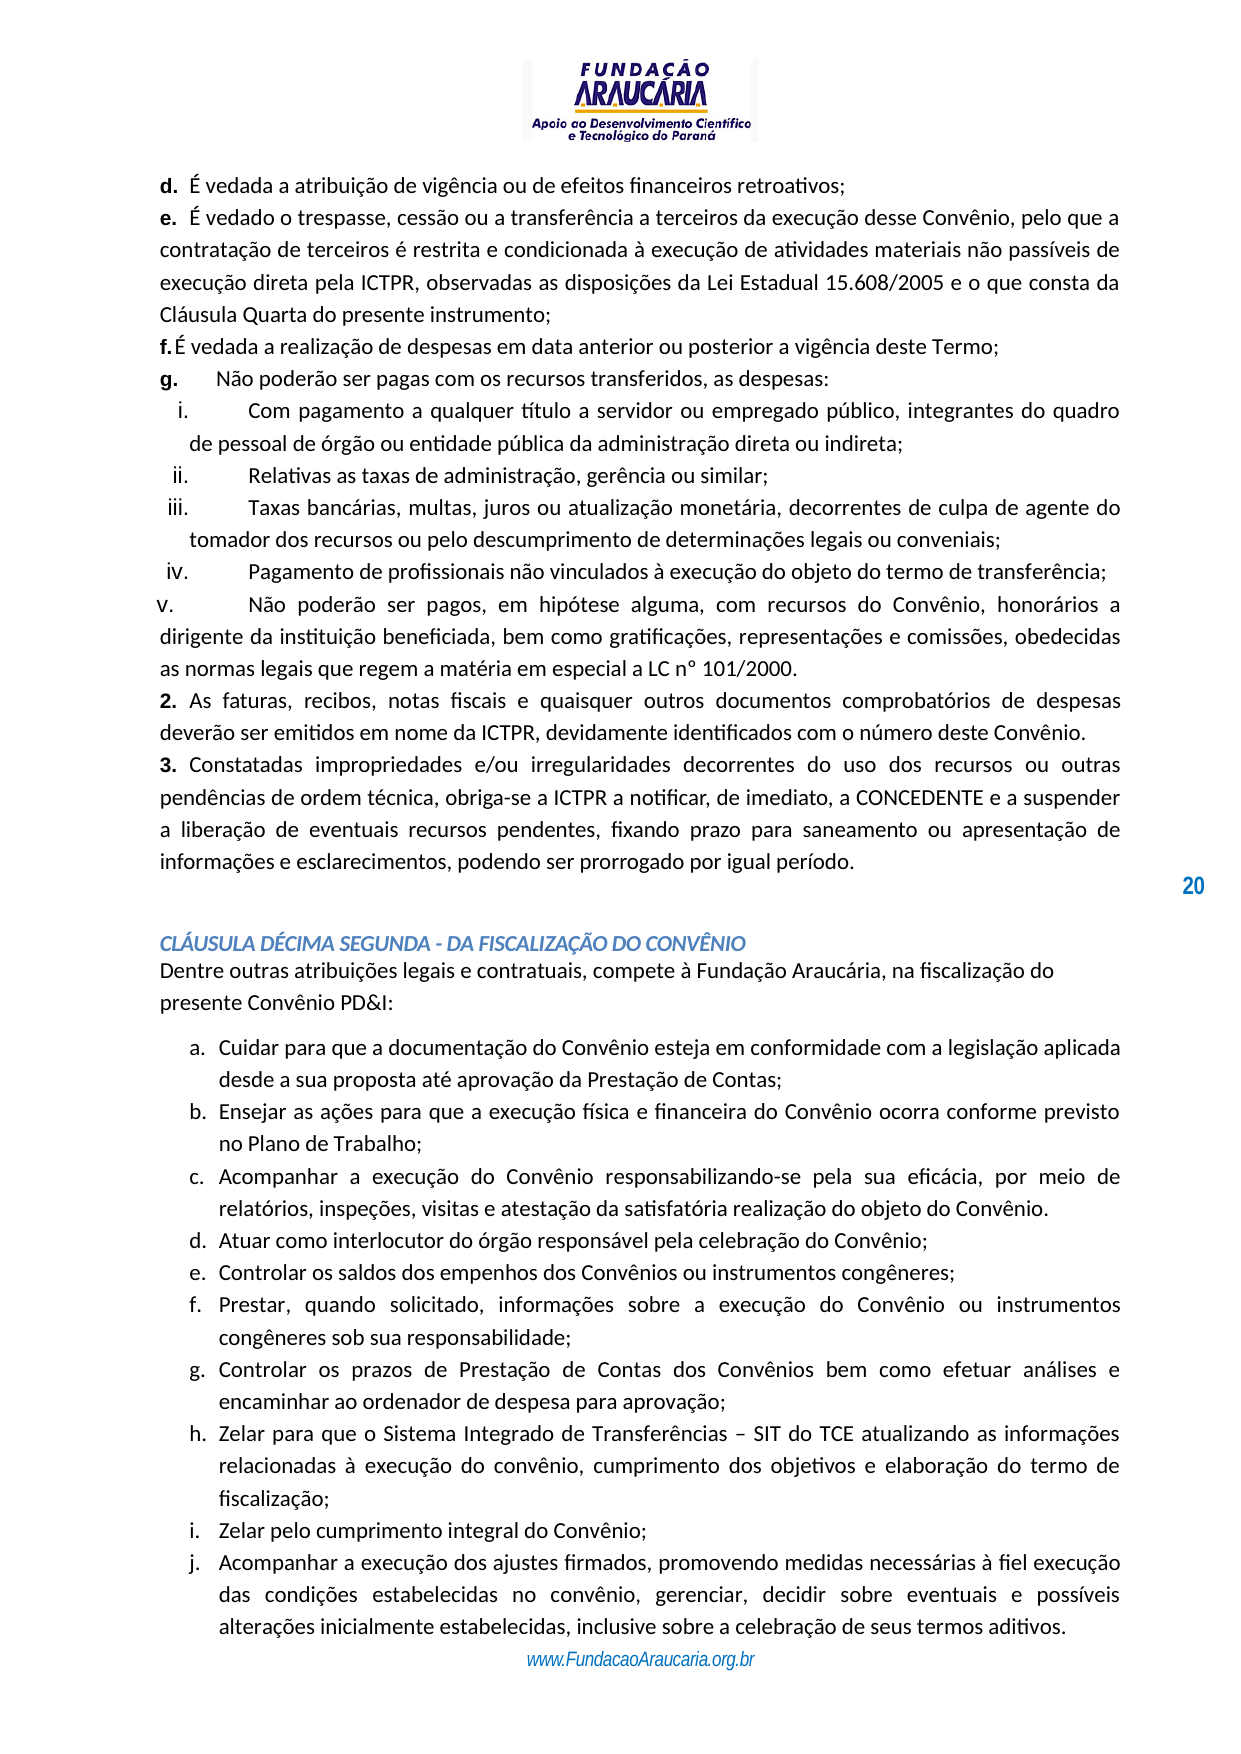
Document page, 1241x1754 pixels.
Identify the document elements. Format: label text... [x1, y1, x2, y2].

list Não poderão ser pagos, em hipótese alguma, com recursos do Convênio, honorários a dirigente da instituição beneficiada, bem como gratificações, representações e comissões, obedecidas as normas legais que regem a matéria em especial a LC nº 101/2000. [159, 590, 1122, 682]
list Atuar como interlocutor do órgão responsável pela celebração do Convênio; [189, 1226, 1122, 1254]
list É vedada a realização de despesas em data anterior ou posterior a vigência deste Termo; [159, 332, 1122, 360]
list Cuidar para que a documentação do Convênio esteja em conformidade com a legislação aplicada desde a sua proposta até aprovação da Prestação de Contas; [189, 1033, 1122, 1093]
list É vedado o trespasse, cessão ou a transferência a terceiros da execução desse Convênio, pelo que a contratação de terceiros é restrita e condicionada à execução de atividades materiais não passíveis de execução direta pela ICTPR, observadas as disposições da Lei Estadual 15.608/2005 e o que consta da Cláusula Quarta do presente instrumento; [159, 203, 1122, 328]
list Controlar os prazos de Prestação de Contas dos Convênios bem como efetuar análises e encaminhar ao ordenador de despesa para aprovação; [189, 1355, 1122, 1415]
list Prestar, quando solicitado, informações sobre a execução do Convênio ou instrumentos congêneres sob sua responsabilidade; [189, 1291, 1122, 1351]
list Não poderão ser pagas com os recursos transferidos, as despesas: [159, 364, 1122, 392]
list Taxas bancárias, multas, juros ou atualização monetária, decorrentes de culpa de agente do tomador dos recursos ou pelo descumprimento de determinações legais ou conveniais; [189, 493, 1122, 553]
text Dentre outras atribuições legais e contratuais, compete à Fundação Araucária, na fiscalização do presente Convênio PD&I: [159, 956, 1122, 1016]
list As faturas, recibos, notas fiscais e quaisquer outros documentos comprobatórios de despesas deverão ser emitidos em nome da ICTPR, devidamente identificados com o número deste Convênio. [159, 686, 1122, 746]
list Com pagamento a qualquer título a servidor ou empregado público, integrantes do quadro de pessoal de órgão ou entidade pública da administração direta ou indireta; [189, 397, 1122, 457]
list Relativas as taxas de administração, gerência ou similar; [189, 461, 1122, 489]
list É vedada a atribuição de vigência ou de efeitos financeiros retroativos; [159, 171, 1122, 199]
list Pagamento de profissionais não vinculados à execução do objeto do termo de transferência; [189, 557, 1122, 586]
subtitle CLÁUSULA DÉCIMA SEGUNDA - DA FISCALIZAÇÃO DO CONVÊNIO [159, 932, 1122, 956]
picture [522, 59, 759, 142]
list Zelar para que o Sistema Integrado de Transferências – SIT do TCE atualizando as informações relacionadas à execução do convênio, cumprimento dos objetivos e elaboração do termo de fiscalização; [189, 1419, 1122, 1512]
list Acompanhar a execução dos ajustes firmados, promovendo medidas necessárias à fiel execução das condições estabelecidas no convênio, gerenciar, decidir sobre eventuais e possíveis alterações inicialmente estabelecidas, inclusive sobre a celebração de seus termos aditivos. [189, 1548, 1122, 1640]
list Controlar os saldos dos empenhos dos Convênios ou instrumentos congêneres; [189, 1258, 1122, 1286]
list Constatadas impropriedades e/ou irregularidades decorrentes do uso dos recursos ou outras pendências de ordem técnica, obriga-se a ICTPR a notificar, de imediato, a CONCEDENTE e a suspender a liberação de eventuais recursos pendentes, fixando prazo para saneamento ou apresentação de informações e esclarecimentos, podendo ser prorrogado por igual período. [159, 751, 1122, 875]
list Ensejar as ações para que a execução física e financeira do Convênio ocorra conforme previsto no Plano de Trabalho; [189, 1097, 1122, 1158]
list Zelar pelo cumprimento integral do Convênio; [189, 1516, 1122, 1544]
list Acompanhar a execução do Convênio responsabilizando-se pela sua eficácia, por meio de relatórios, inspeções, visitas e atestação da satisfatória realização do objeto do Convênio. [189, 1162, 1122, 1222]
